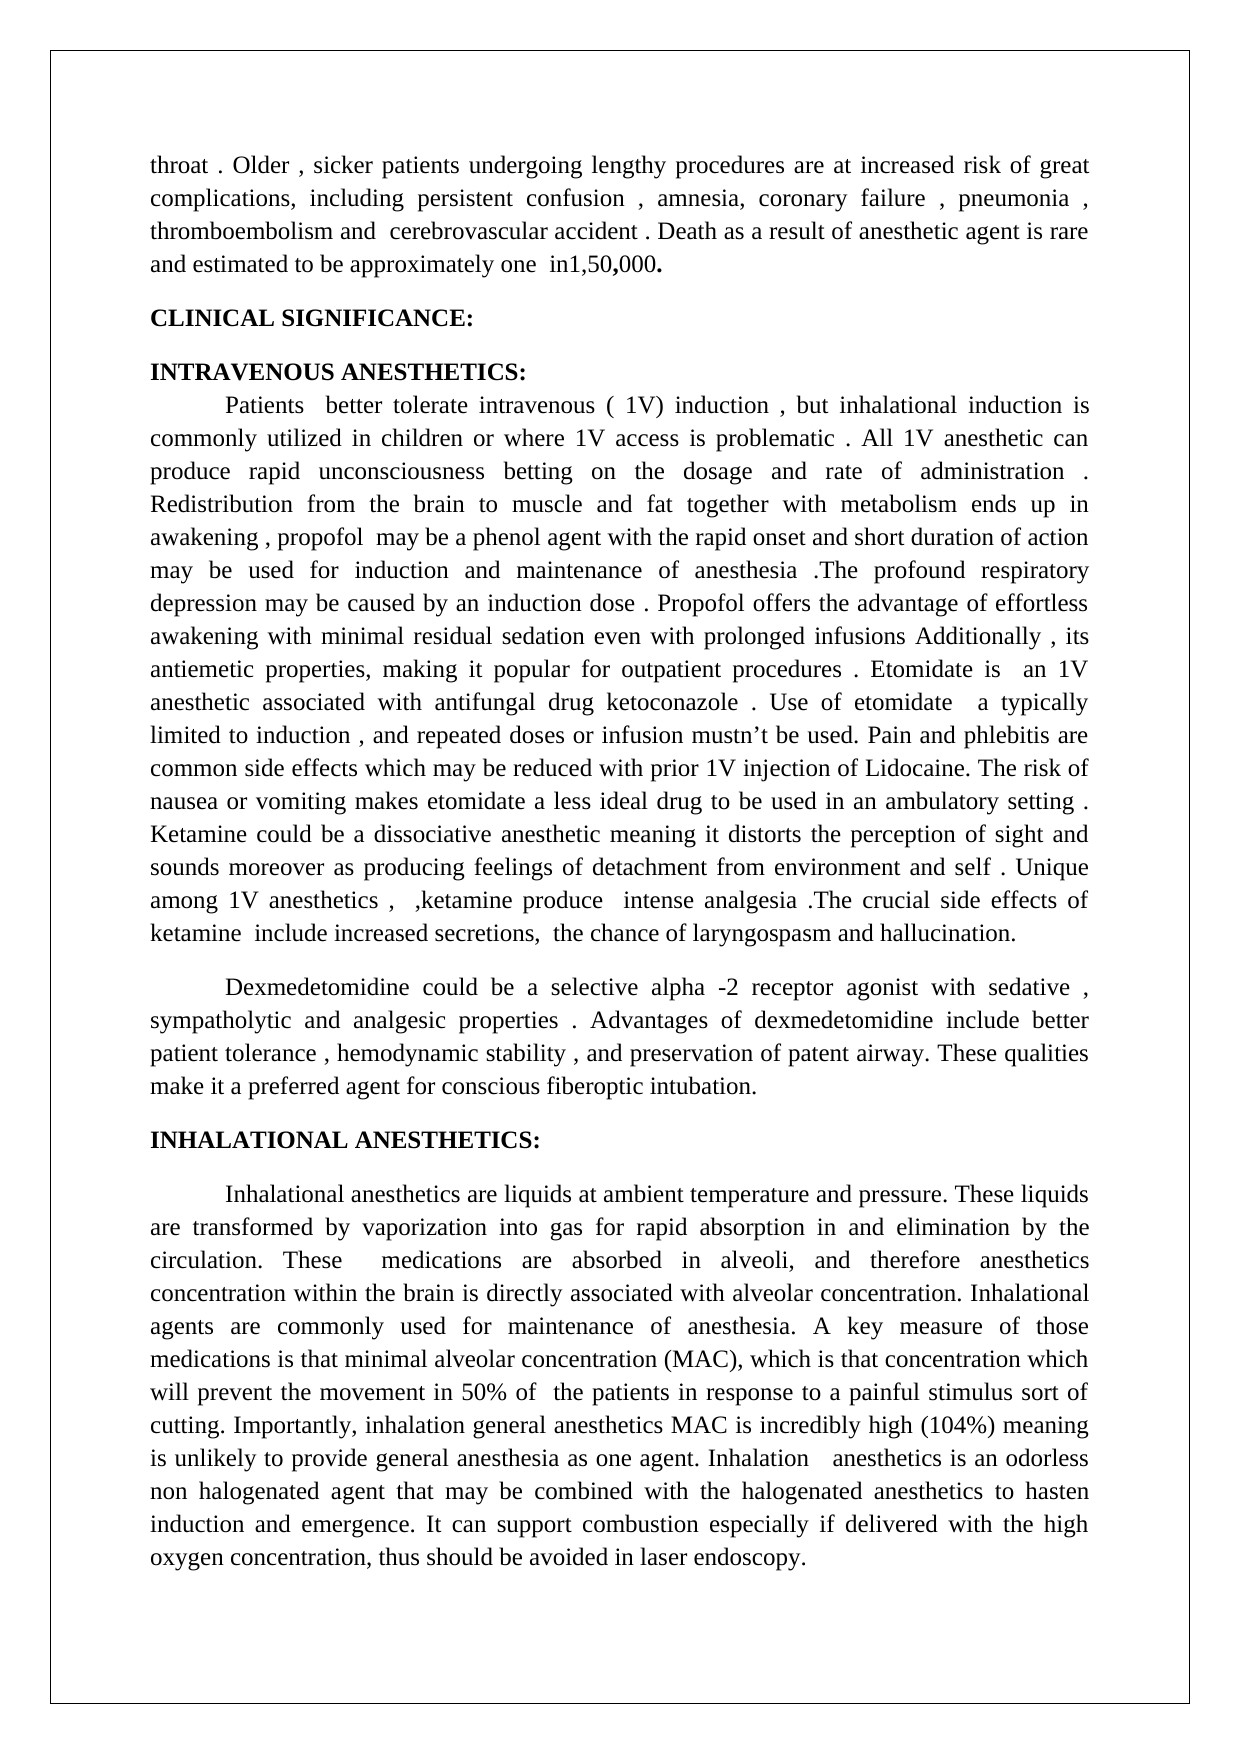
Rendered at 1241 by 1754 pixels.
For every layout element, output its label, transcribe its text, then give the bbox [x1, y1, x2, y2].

text Inhalational anesthetics are liquids at ambient temperature and pressure. These liquids are transformed by vaporization into gas for rapid absorption in and elimination by the circulation. These medications are absorbed in alveoli, and therefore anesthetics concentration within the brain is directly associated with alveolar concentration. Inhalational agents are commonly used for maintenance of anesthesia. A key measure of those medications is that minimal alveolar concentration (MAC), which is that concentration which will prevent the movement in 50% of the patients in response to a painful stimulus sort of cutting. Importantly, inhalation general anesthetics MAC is incredibly high (104%) meaning is unlikely to provide general anesthesia as one agent. Inhalation anesthetics is an odorless non halogenated agent that may be combined with the halogenated anesthetics to hasten induction and emergence. It can support combustion especially if delivered with the high oxygen concentration, thus should be avoided in laser endoscopy. [150, 1179, 1090, 1571]
text INHALATIONAL ANESTHETICS: [150, 1125, 1090, 1154]
text Dexmedetomidine could be a selective alpha -2 receptor agonist with sedative , sympatholytic and analgesic properties . Advantages of dexmedetomidine include better patient tolerance , hemodynamic stability , and preservation of patent airway. These qualities make it a preferred agent for conscious fiberoptic intubation. [150, 972, 1090, 1100]
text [150, 150, 1090, 278]
text INTRAVENOUS ANESTHETICS: Patients better tolerate intravenous ( 1V) induction , but inhalational induction is commonly utilized in children or where 1V access is problematic . All 1V anesthetic can produce rapid unconsciousness betting on the dosage and rate of administration . Redistribution from the brain to muscle and fat together with metabolism ends up in awakening , propofol may be a phenol agent with the rapid onset and short duration of action may be used for induction and maintenance of anesthesia .The profound respiratory depression may be caused by an induction dose . Propofol offers the advantage of effortless awakening with minimal residual sedation even with prolonged infusions Additionally , its antiemetic properties, making it popular for outpatient procedures . Etomidate is an 1V anesthetic associated with antifungal drug ketoconazole . Use of etomidate a typically limited to induction , and repeated doses or infusion mustn’t be used. Pain and phlebitis are common side effects which may be reduced with prior 1V injection of Lidocaine. The risk of nausea or vomiting makes etomidate a less ideal drug to be used in an ambulatory setting . Ketamine could be a dissociative anesthetic meaning it distorts the perception of sight and sounds moreover as producing feelings of detachment from environment and self . Unique among 1V anesthetics , ,ketamine produce intense analgesia .The crucial side effects of ketamine include increased secretions, the chance of laryngospasm and hallucination. [150, 357, 1090, 947]
text CLINICAL SIGNIFICANCE: [150, 303, 1090, 332]
